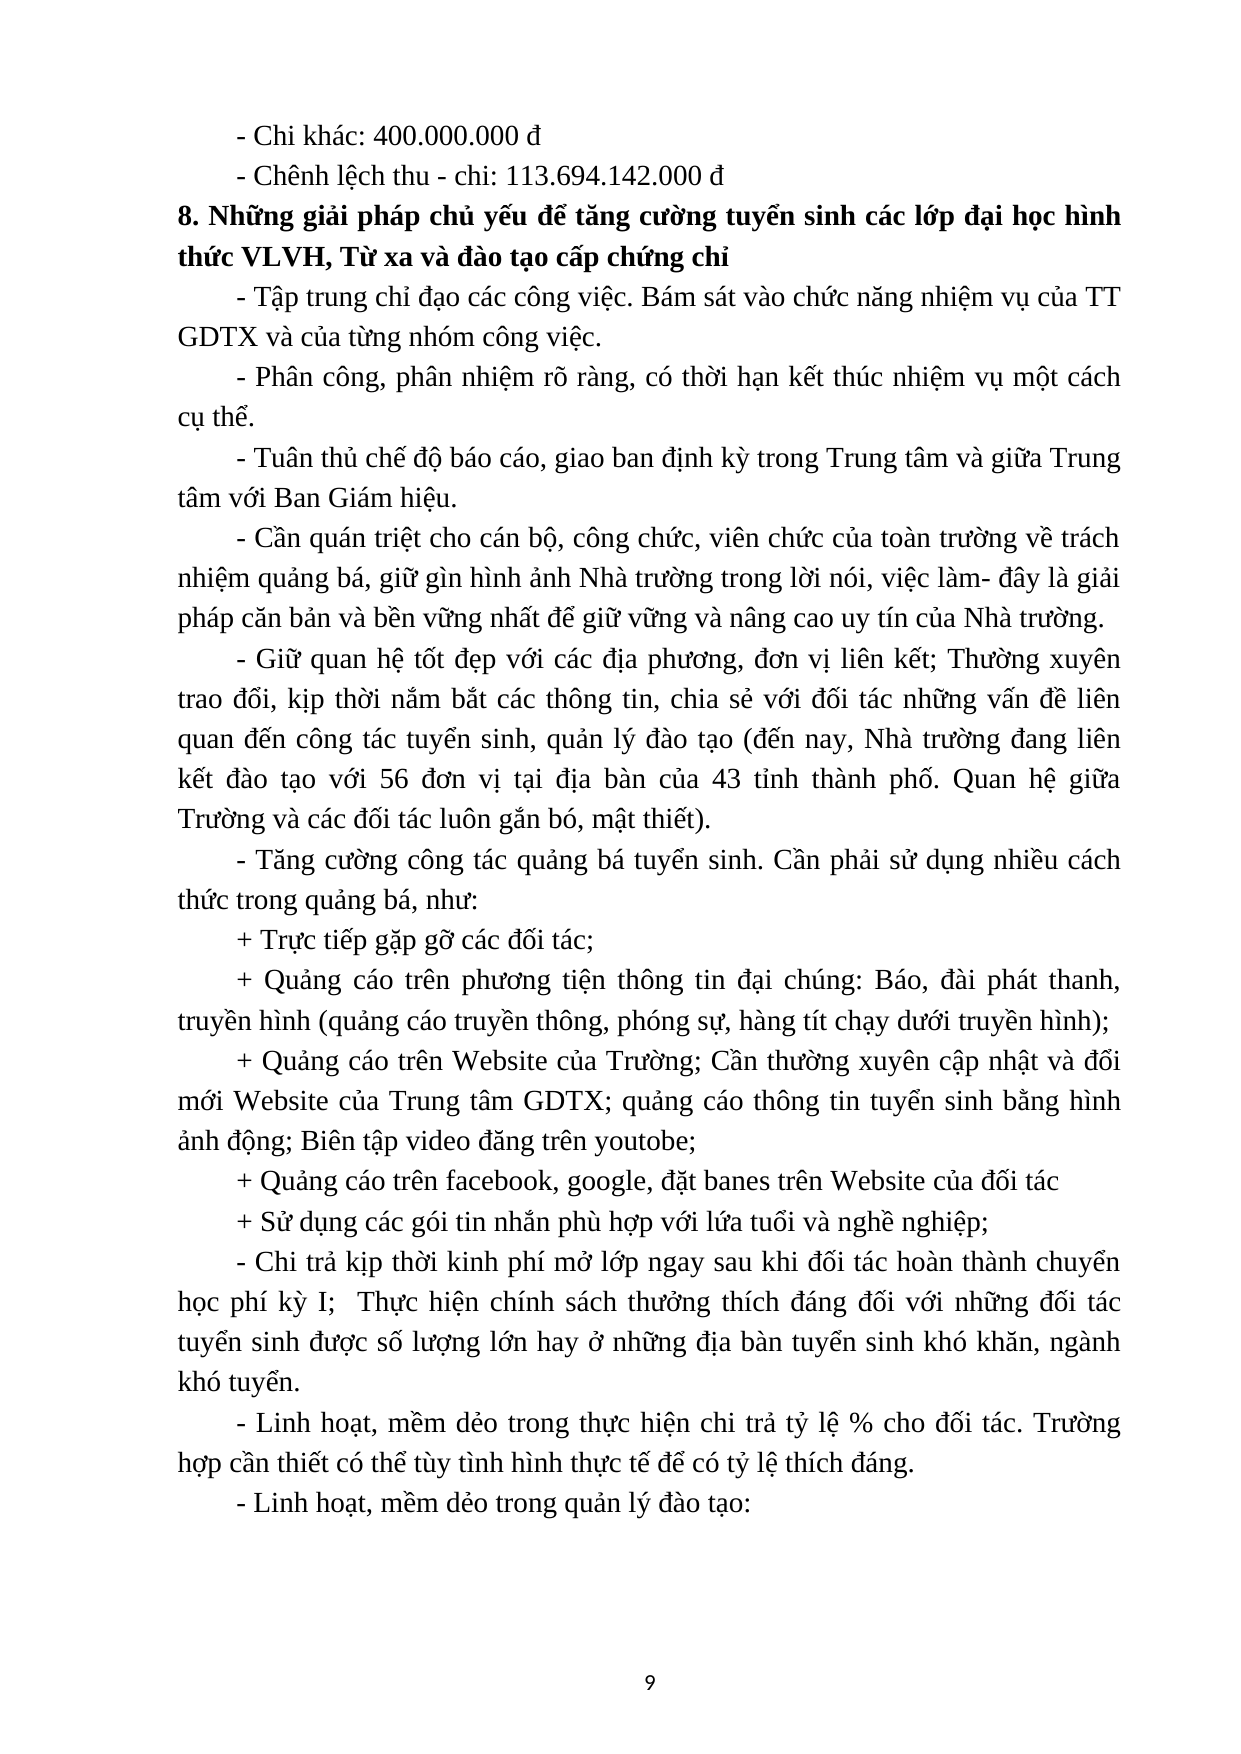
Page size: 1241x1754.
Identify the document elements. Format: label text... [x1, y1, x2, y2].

text - Tăng cường công tác quảng bá tuyển sinh. Cần phải sử dụng nhiều cách thức trong quảng bá, như: [177, 842, 1122, 916]
text - Cần quán triệt cho cán bộ, công chức, viên chức của toàn trường về trách nhiệm quảng bá, giữ gìn hình ảnh Nhà trường trong lời nói, việc làm- đây là giải pháp căn bản và bền vững nhất để giữ vững và nâng cao uy tín của Nhà trường. [177, 520, 1122, 634]
subtitle - Phân công, phân nhiệm rõ ràng, có thời hạn kết thúc nhiệm vụ một cách cụ thể. [177, 359, 1122, 433]
text + Quảng cáo trên facebook, google, đặt banes trên Website của đối tác [177, 1163, 1122, 1197]
text + Quảng cáo trên Website của Trường; Cần thường xuyên cập nhật và đổi mới Website của Trung tâm GDTX; quảng cáo thông tin tuyển sinh bằng hình ảnh động; Biên tập video đăng trên youtobe; [177, 1043, 1122, 1157]
text - Chênh lệch thu - chi: 113.694.142.000 đ [177, 158, 1122, 192]
subtitle 8. Những giải pháp chủ yếu để tăng cường tuyển sinh các lớp đại học hình thức VLVH, Từ xa và đào tạo cấp chứng chỉ [177, 198, 1122, 272]
subtitle - Tuân thủ chế độ báo cáo, giao ban định kỳ trong Trung tâm và giữa Trung tâm với Ban Giám hiệu. [177, 440, 1122, 513]
subtitle - Tập trung chỉ đạo các công việc. Bám sát vào chức năng nhiệm vụ của TT GDTX và của từng nhóm công việc. [177, 279, 1122, 353]
text + Sử dụng các gói tin nhắn phù hợp với lứa tuổi và nghề nghiệp; [177, 1204, 1122, 1237]
text - Chi khác: 400.000.000 đ [177, 118, 1122, 152]
text - Giữ quan hệ tốt đẹp với các địa phương, đơn vị liên kết; Thường xuyên trao đổi, kịp thời nắm bắt các thông tin, chia sẻ với đối tác những vấn đề liên quan đến công tác tuyển sinh, quản lý đào tạo (đến nay, Nhà trường đang liên kết đào tạo với 56 đơn vị tại địa bàn của 43 tỉnh thành phố. Quan hệ giữa Trường và các đối tác luôn gắn bó, mật thiết). [177, 641, 1122, 835]
text + Quảng cáo trên phương tiện thông tin đại chúng: Báo, đài phát thanh, truyền hình (quảng cáo truyền thông, phóng sự, hàng tít chạy dưới truyền hình); [177, 962, 1122, 1036]
text - Linh hoạt, mềm dẻo trong thực hiện chi trả tỷ lệ % cho đối tác. Trường hợp cần thiết có thể tùy tình hình thực tế để có tỷ lệ thích đáng. [177, 1405, 1122, 1478]
text + Trực tiếp gặp gỡ các đối tác; [177, 922, 1122, 956]
text - Chi trả kịp thời kinh phí mở lớp ngay sau khi đối tác hoàn thành chuyển học phí kỳ I; Thực hiện chính sách thưởng thích đáng đối với những đối tác tuyển sinh được số lượng lớn hay ở những địa bàn tuyển sinh khó khăn, ngành khó tuyển. [177, 1244, 1122, 1398]
text - Linh hoạt, mềm dẻo trong quản lý đào tạo: [177, 1485, 1122, 1519]
